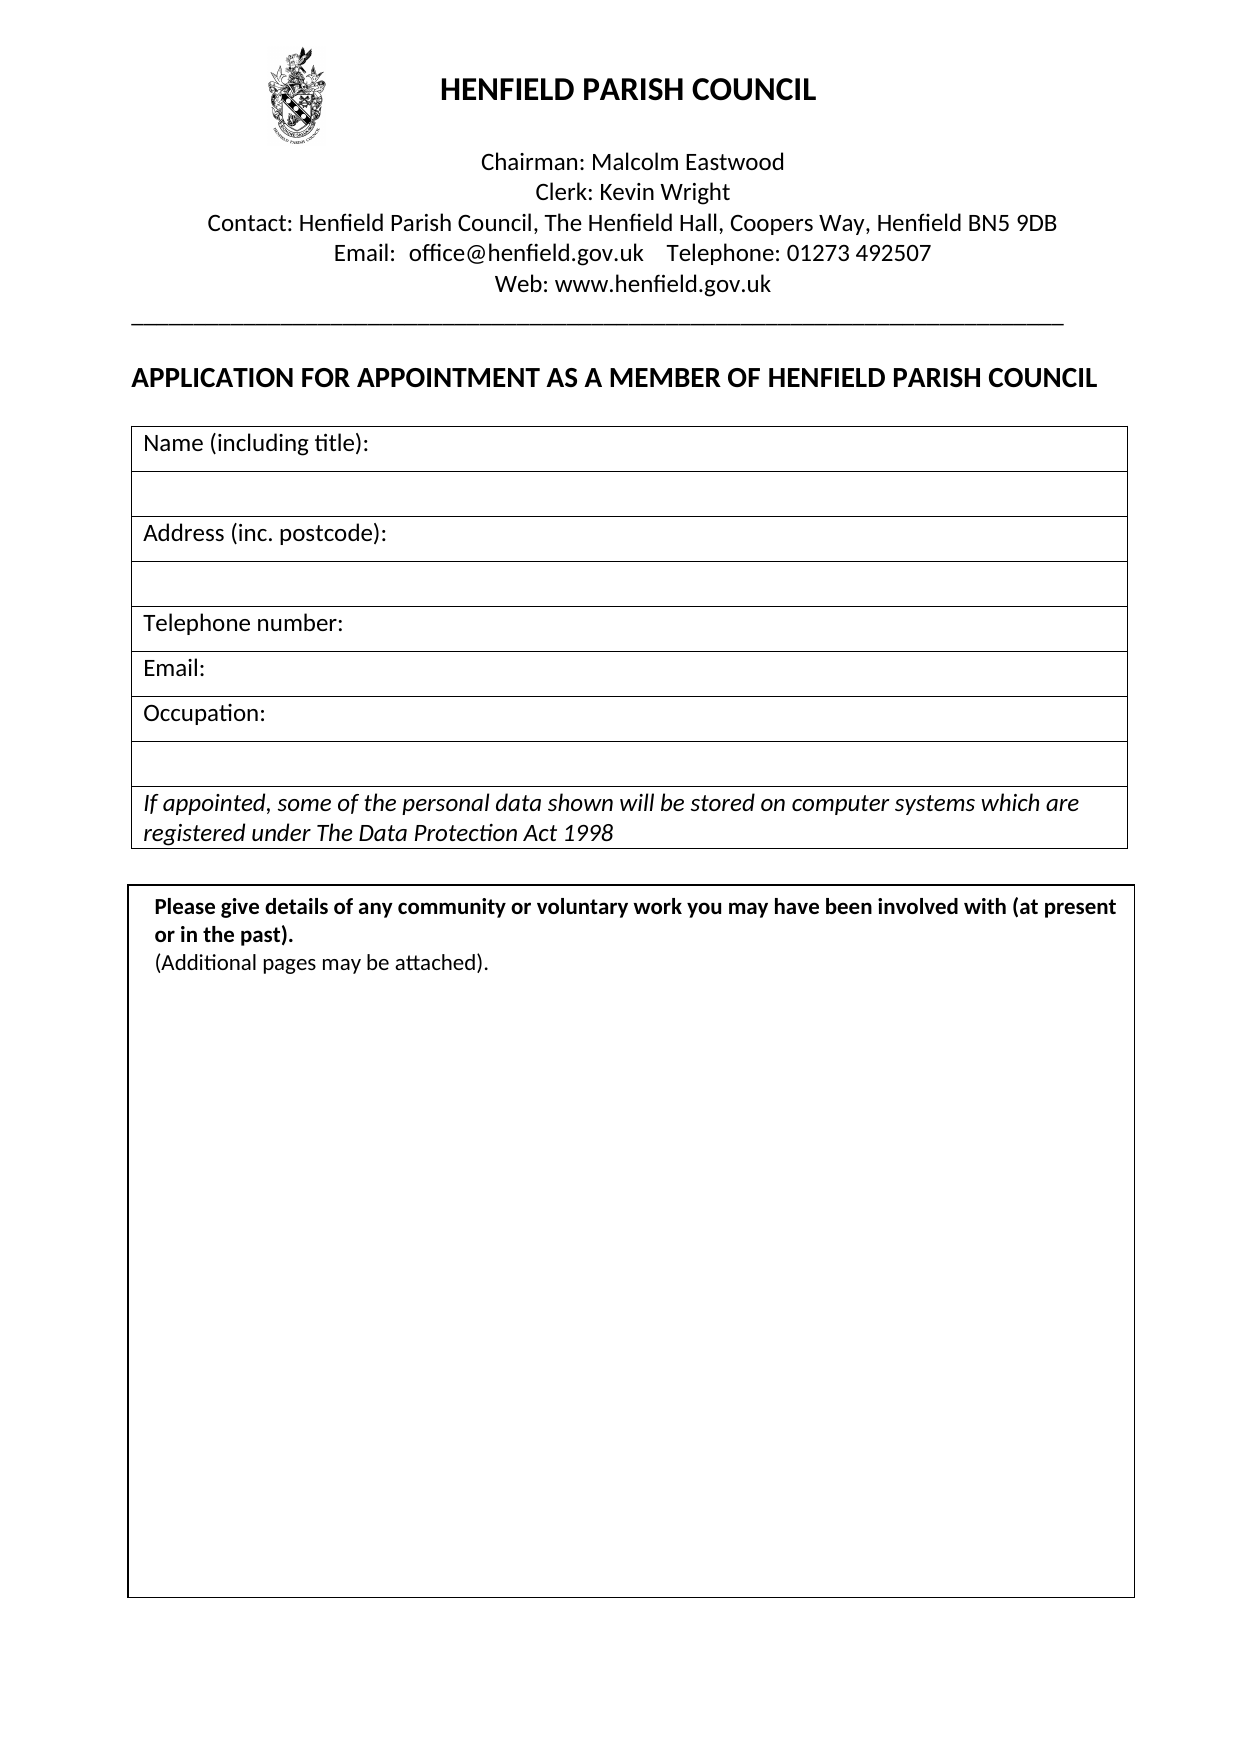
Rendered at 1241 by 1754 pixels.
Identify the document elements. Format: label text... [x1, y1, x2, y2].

table_cell [132, 742, 1127, 786]
table_cell Occupation: [132, 697, 1127, 741]
table_cell [132, 472, 1127, 516]
table_header Name (including title): [132, 427, 1127, 471]
table_cell Address (inc. postcode): [132, 517, 1127, 561]
text Clerk: Kevin Wright [131, 176, 1134, 207]
text APPLICATION FOR APPOINTMENT AS A MEMBER OF Henfield Parish Council [131, 359, 1134, 395]
text Contact: Henfield Parish Council, The Henfield Hall, Coopers Way, Henfield BN5 9DB [131, 207, 1134, 237]
table_cell If appointed, some of the personal data shown will be stored on computer systems which are registered under The Data Protection Act 1998 [132, 787, 1127, 848]
text Web: www.henfield.gov.uk [131, 268, 1134, 298]
text ___________________________________________________________________________ [131, 298, 1134, 329]
table_cell Email: [132, 652, 1127, 696]
table_cell Telephone number: [132, 607, 1127, 651]
text Email: office@henfield.gov.uk Telephone: 01273 492507 [131, 237, 1134, 268]
picture [267, 46, 327, 146]
table_cell [132, 562, 1127, 606]
text Chairman: Malcolm Eastwood [131, 146, 1134, 176]
